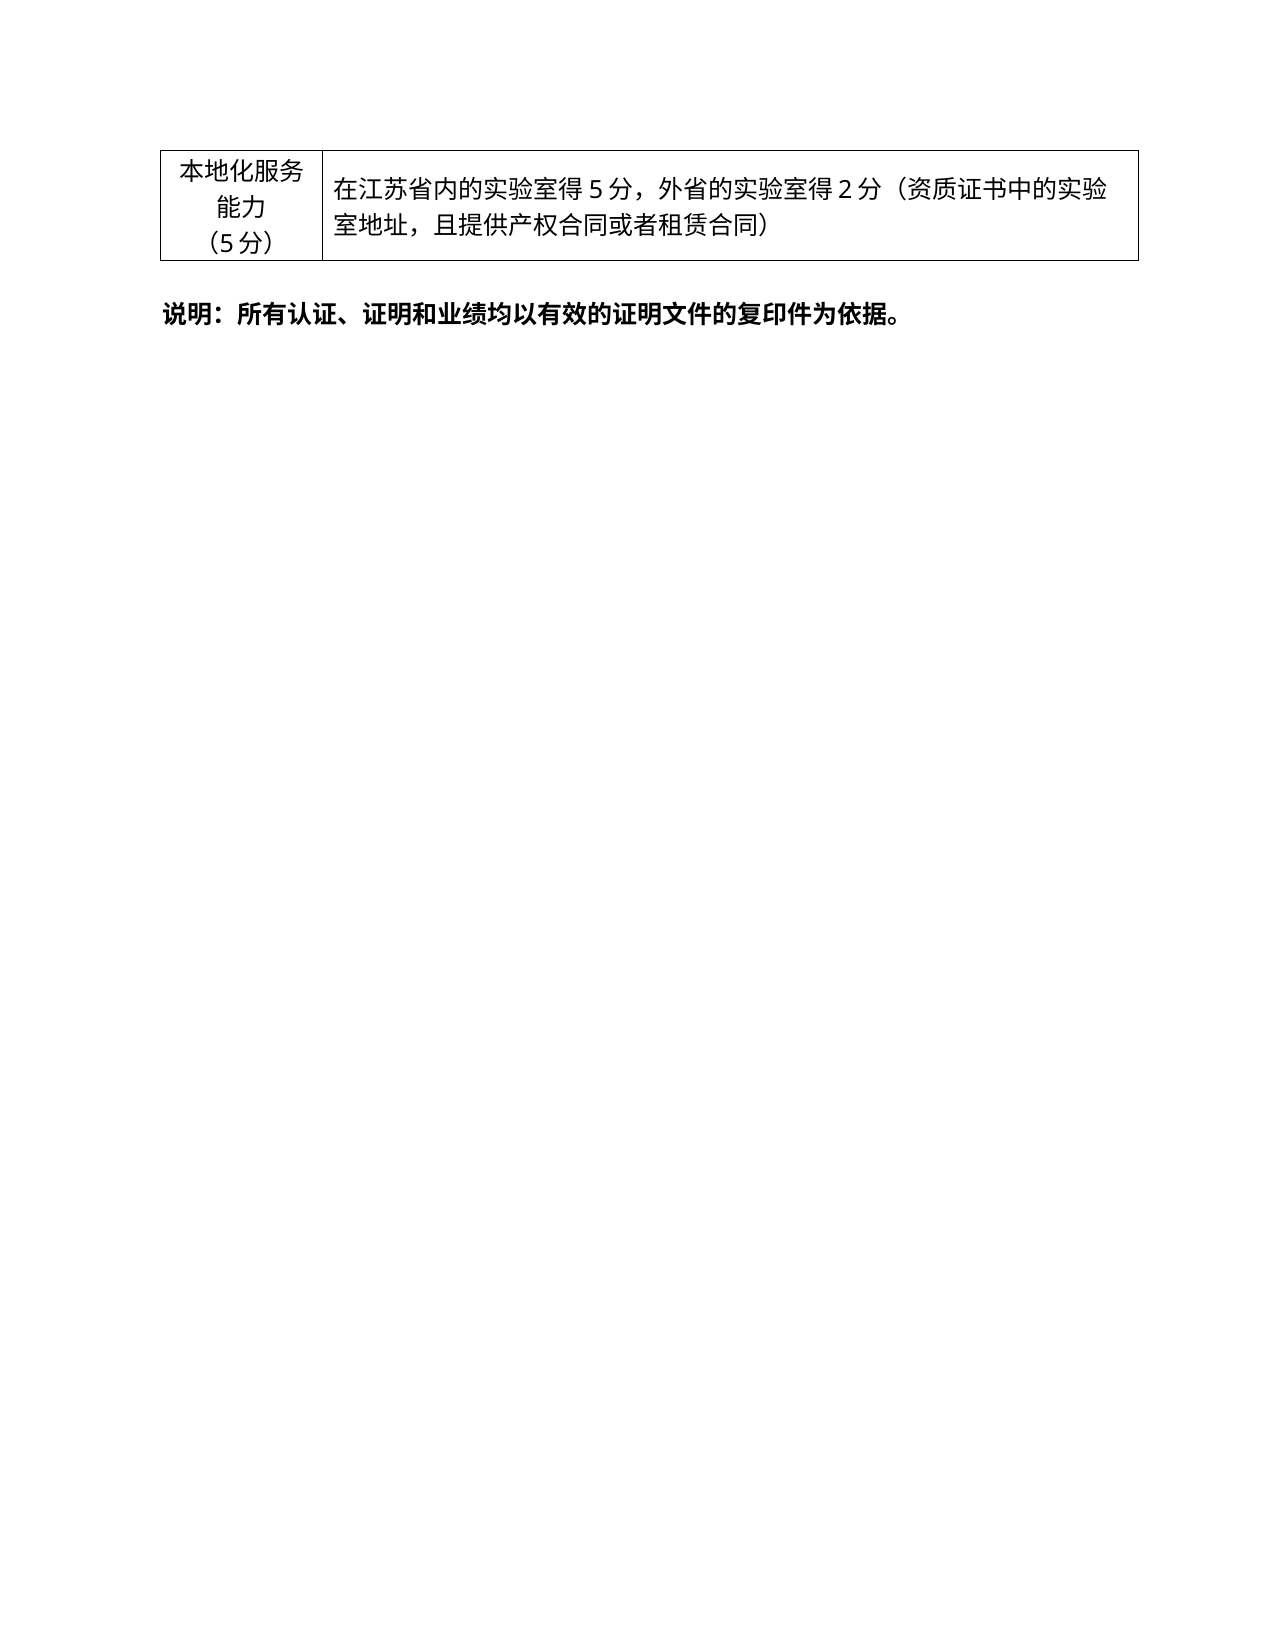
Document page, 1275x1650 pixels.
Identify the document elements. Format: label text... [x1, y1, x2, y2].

table_cell 本地化服务能力 （5分） [161, 151, 322, 260]
table_cell 在江苏省内的实验室得5分，外省的实验室得2分（资质证书中的实验室地址，且提供产权合同或者租赁合同） [323, 151, 1138, 260]
text 说明：所有认证、证明和业绩均以有效的证明文件的复印件为依据。 [162, 295, 1137, 331]
